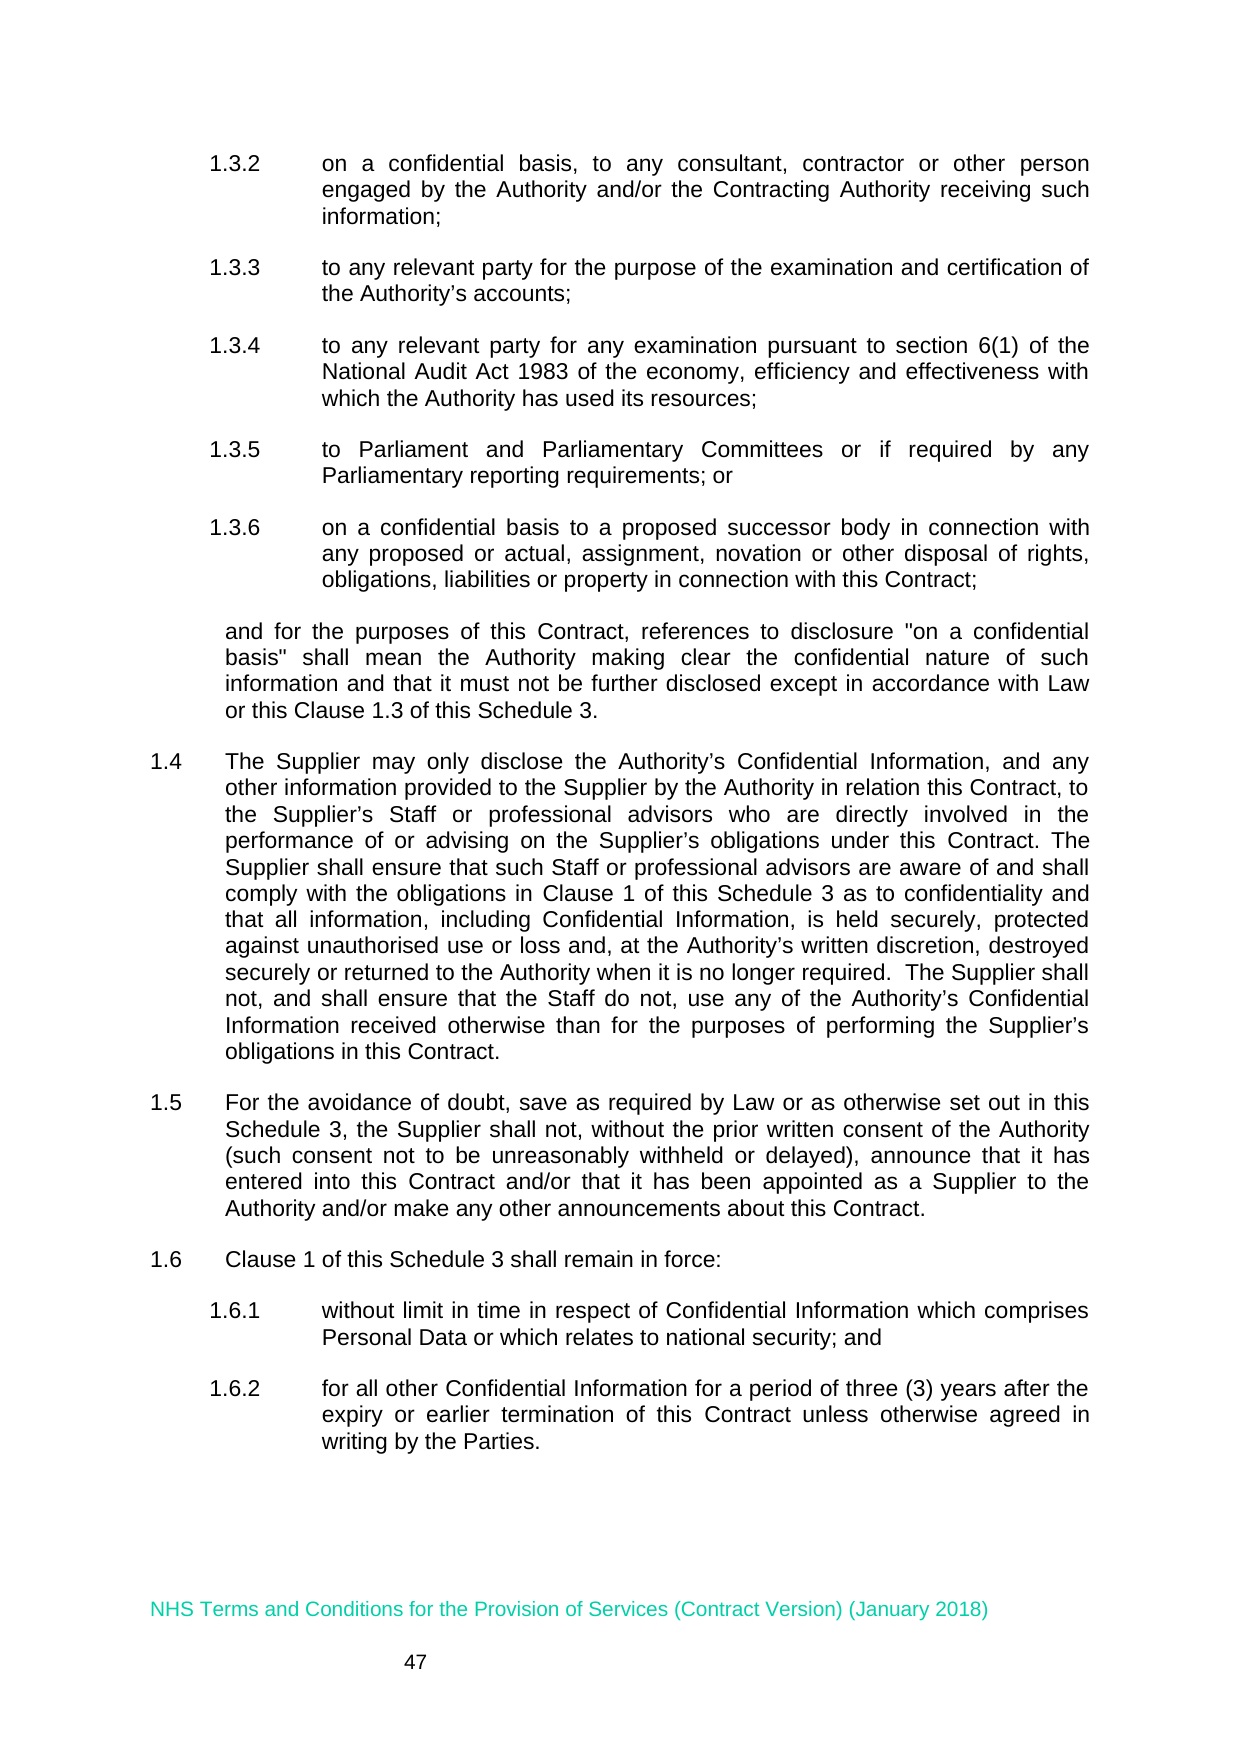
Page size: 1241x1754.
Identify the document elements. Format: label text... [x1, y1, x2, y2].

subtitle and for the purposes of this Contract, references to disclosure "on a confidential basis" shall mean the Authority making clear the confidential nature of such information and that it must not be further disclosed except in accordance with Law or this Clause 1.3 of this Schedule 3. [225, 618, 1090, 723]
subtitle For the avoidance of doubt, save as required by Law or as otherwise set out in this Schedule 3, the Supplier shall not, without the prior written consent of the Authority (such consent not to be unreasonably withheld or delayed), announce that it has entered into this Contract and/or that it has been appointed as a Supplier to the Authority and/or make any other announcements about this Contract. [150, 1089, 1090, 1221]
subtitle The Supplier may only disclose the Authority’s Confidential Information, and any other information provided to the Supplier by the Authority in relation this Contract, to the Supplier’s Staff or professional advisors who are directly involved in the performance of or advising on the Supplier’s obligations under this Contract. The Supplier shall ensure that such Staff or professional advisors are aware of and shall comply with the obligations in Clause 1 of this Schedule 3 as to confidentiality and that all information, including Confidential Information, is held securely, protected against unauthorised use or loss and, at the Authority’s written discretion, destroyed securely or returned to the Authority when it is no longer required. The Supplier shall not, and shall ensure that the Staff do not, use any of the Authority’s Confidential Information received otherwise than for the purposes of performing the Supplier’s obligations in this Contract. [150, 748, 1090, 1064]
subtitle to Parliament and Parliamentary Committees or if required by any Parliamentary reporting requirements; or [209, 436, 1090, 488]
subtitle to any relevant party for the purpose of the examination and certification of the Authority’s accounts; [209, 254, 1090, 307]
subtitle to any relevant party for any examination pursuant to section 6(1) of the National Audit Act 1983 of the economy, efficiency and effectiveness with which the Authority has used its resources; [209, 332, 1090, 411]
subtitle on a confidential basis to a proposed successor body in connection with any proposed or actual, assignment, novation or other disposal of rights, obligations, liabilities or property in connection with this Contract; [209, 513, 1090, 593]
subtitle for all other Confidential Information for a period of three (3) years after the expiry or earlier termination of this Contract unless otherwise agreed in writing by the Parties. [209, 1375, 1090, 1454]
subtitle Clause 1 of this Schedule 3 shall remain in force: [150, 1246, 1090, 1272]
subtitle on a confidential basis, to any consultant, contractor or other person engaged by the Authority and/or the Contracting Authority receiving such information; [209, 150, 1090, 229]
subtitle without limit in time in respect of Confidential Information which comprises Personal Data or which relates to national security; and [209, 1297, 1090, 1350]
